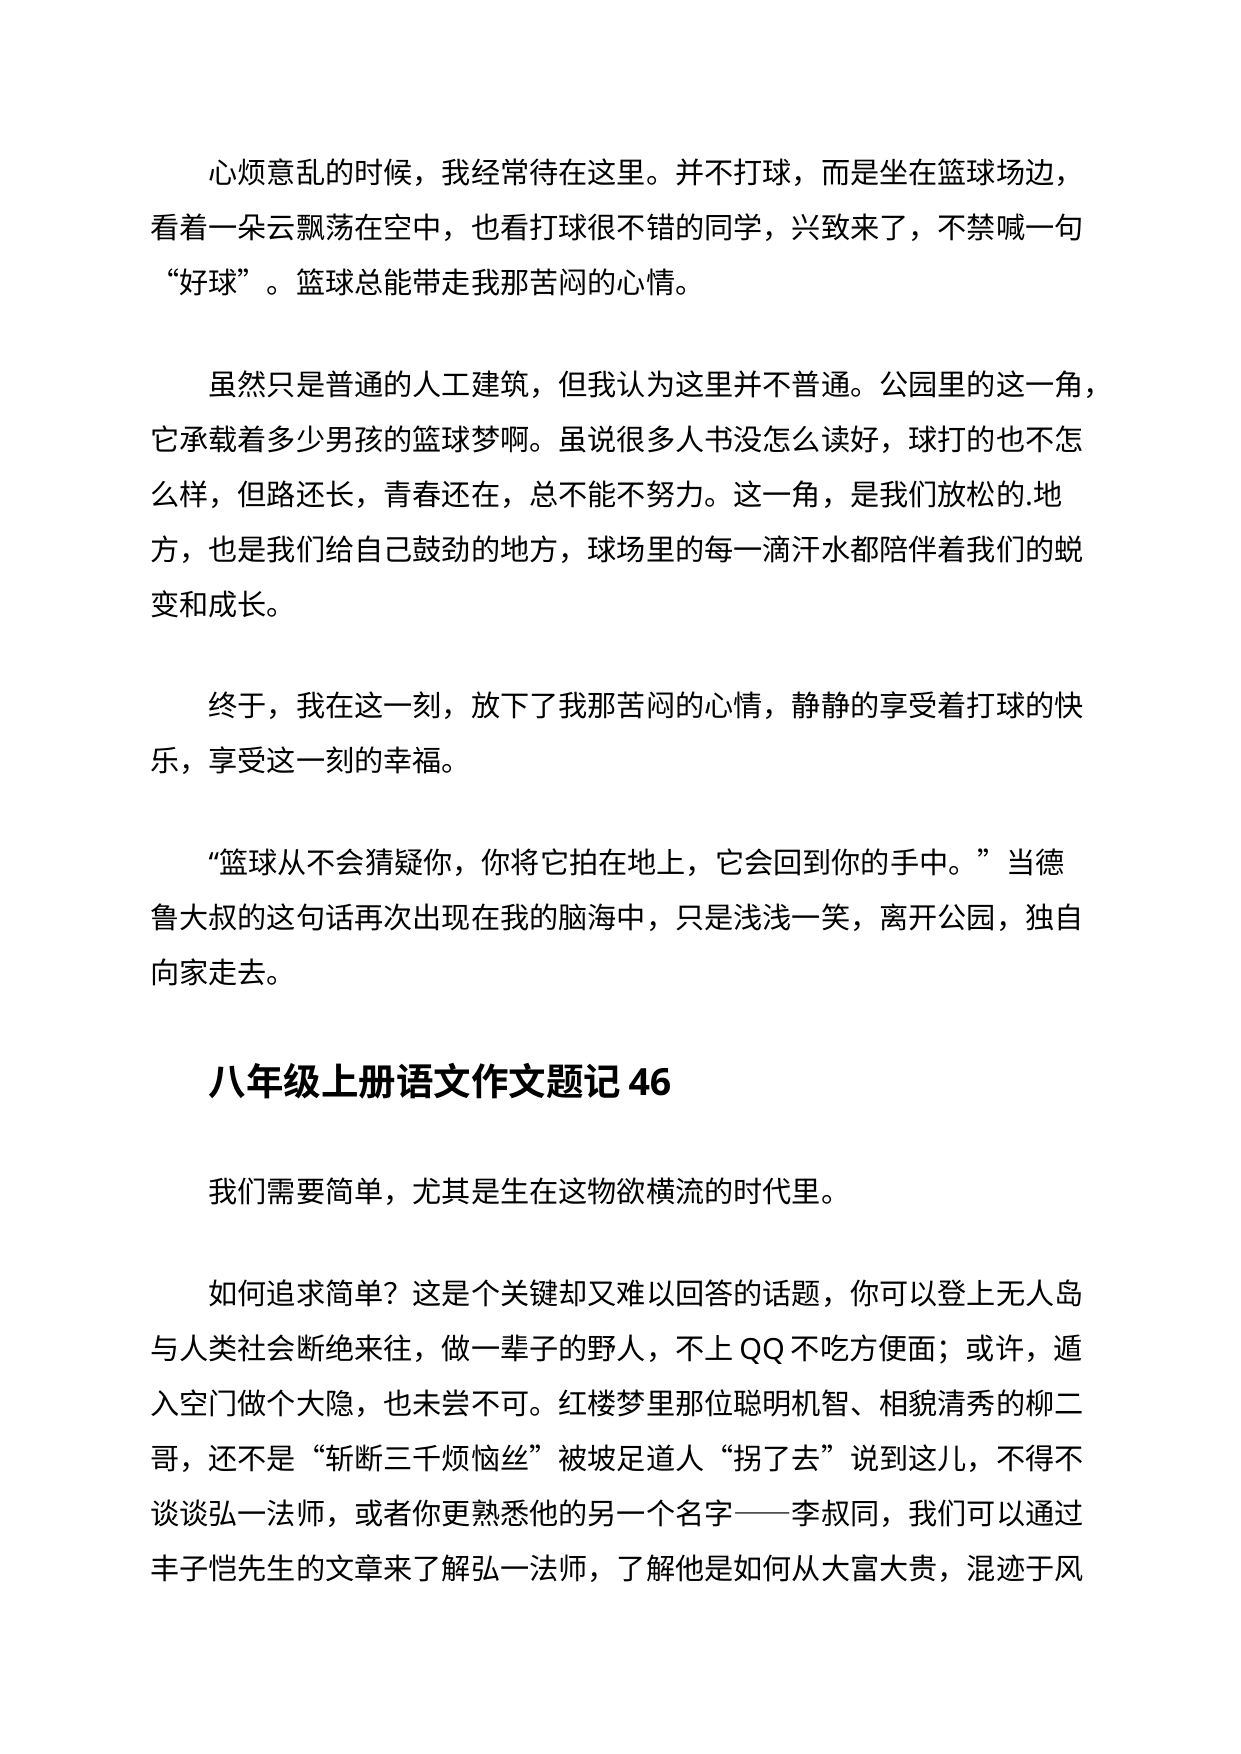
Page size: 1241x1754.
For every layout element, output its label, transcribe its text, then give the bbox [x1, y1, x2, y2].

text 虽然只是普通的人工建筑，但我认为这里并不普通。公园里的这一角，它承载着多少男孩的篮球梦啊。虽说很多人书没怎么读好，球打的也不怎么样，但路还长，青春还在，总不能不努力。这一角，是我们放松的.地方，也是我们给自己鼓劲的地方，球场里的每一滴汗水都陪伴着我们的蜕变和成长。 [150, 362, 1090, 623]
text 我们需要简单，尤其是生在这物欲横流的时代里。 [150, 1169, 1090, 1211]
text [150, 1271, 1090, 1588]
text 终于，我在这一刻，放下了我那苦闷的心情，静静的享受着打球的快乐，享受这一刻的幸福。 [150, 683, 1090, 780]
text 心烦意乱的时候，我经常待在这里。并不打球，而是坐在篮球场边，看着一朵云飘荡在空中，也看打球很不错的同学，兴致来了，不禁喊一句“好球”。篮球总能带走我那苦闷的心情。 [150, 150, 1090, 302]
text “篮球从不会猜疑你，你将它拍在地上，它会回到你的手中。”当德鲁大叔的这句话再次出现在我的脑海中，只是浅浅一笑，离开公园，独自向家走去。 [150, 840, 1090, 992]
text 八年级上册语文作文题记46 [150, 1051, 1090, 1106]
